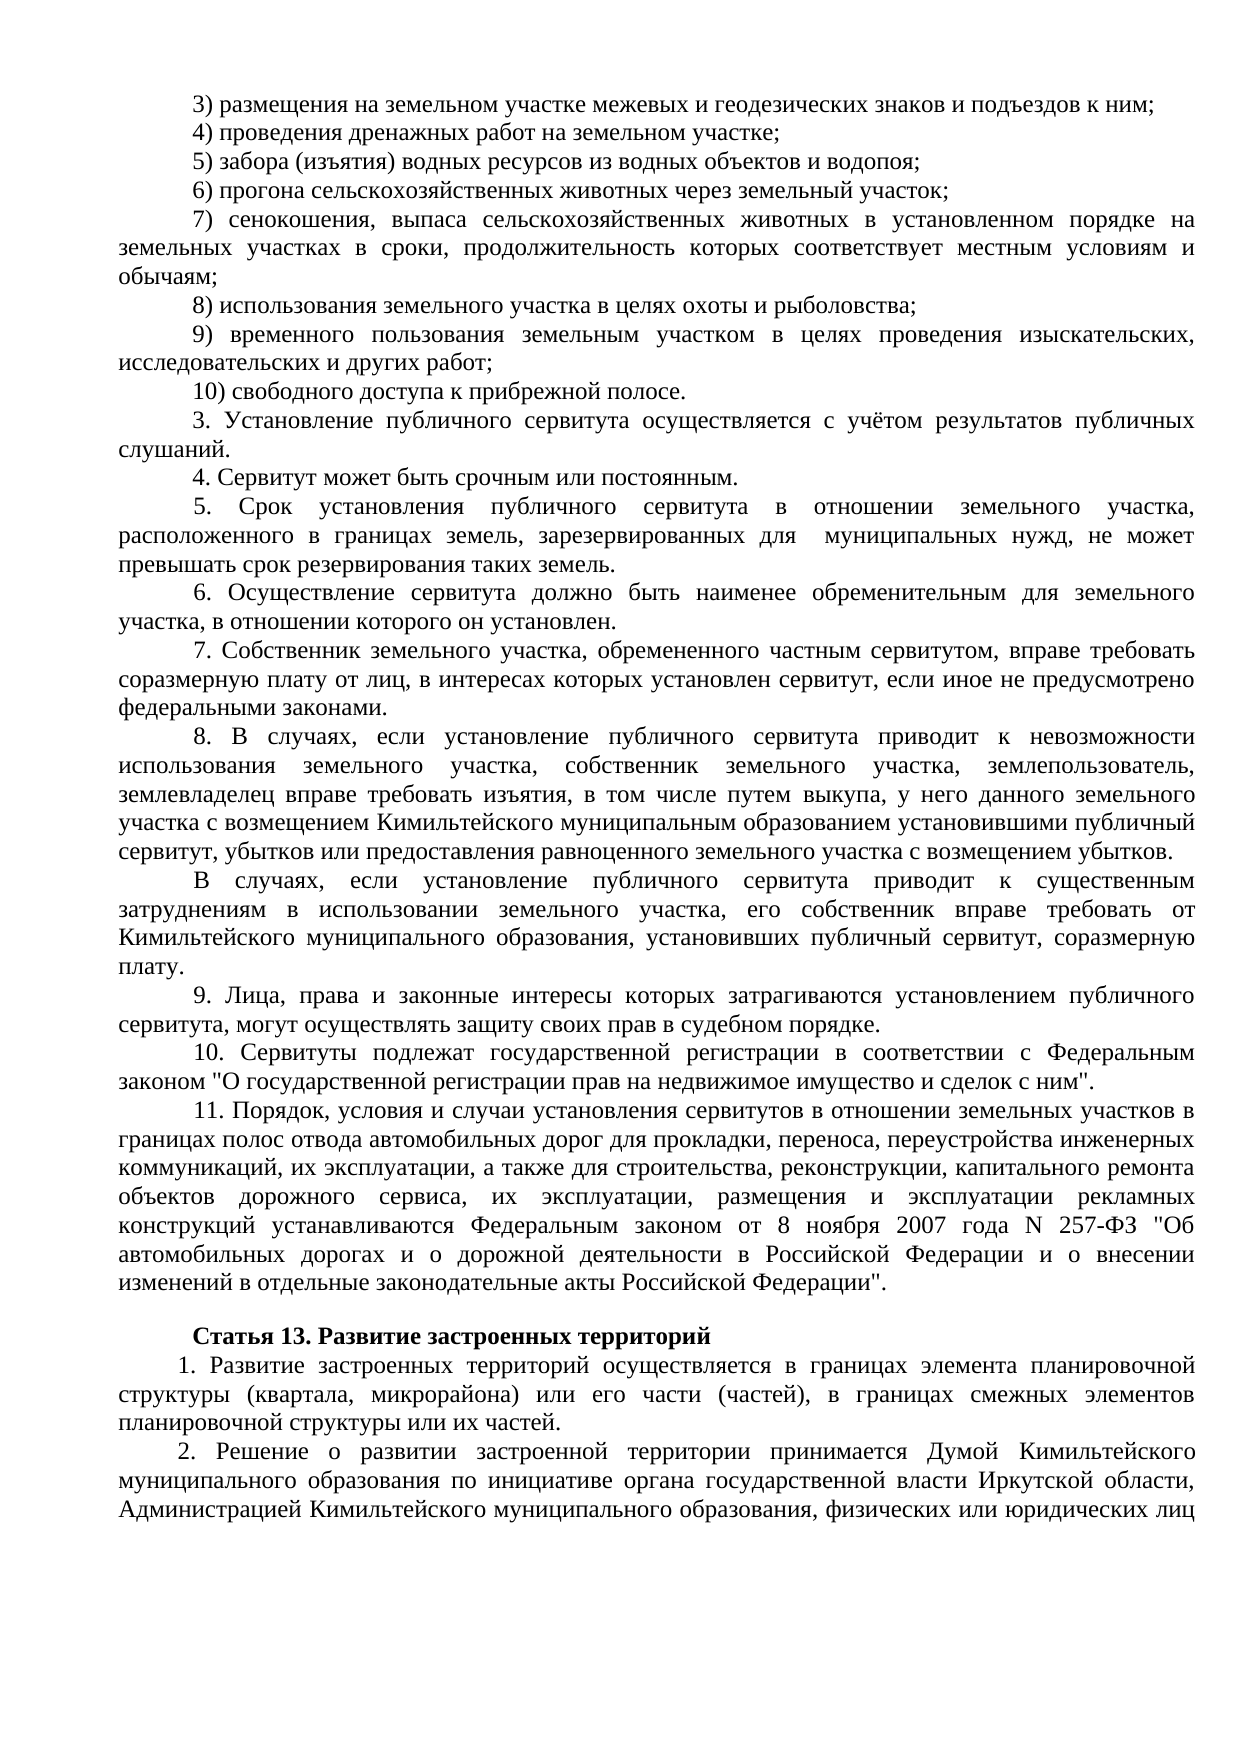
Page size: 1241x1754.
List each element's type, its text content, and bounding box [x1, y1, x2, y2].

text 1. Развитие застроенных территорий осуществляется в границах элемента планировочной структуры (квартала, микрорайона) или его части (частей), в границах смежных элементов планировочной структуры или их частей. [118, 1350, 1196, 1436]
text 8) использования земельного участка в целях охоты и рыболовства; [118, 290, 1196, 319]
text 10. Сервитуты подлежат государственной регистрации в соответствии с Федеральным законом "О государственной регистрации прав на недвижимое имущество и сделок с ним". [118, 1037, 1196, 1095]
text 8. В случаях, если установление публичного сервитута приводит к невозможности использования земельного участка, собственник земельного участка, землепользователь, землевладелец вправе требовать изъятия, в том числе путем выкупа, у него данного земельного участка с возмещением Кимильтейского муниципальным образованием установившими публичный сервитут, убытков или предоставления равноценного земельного участка с возмещением убытков. [118, 721, 1196, 865]
text 6) прогона сельскохозяйственных животных через земельный участок; [118, 175, 1196, 204]
text 6. Осуществление сервитута должно быть наименее обременительным для земельного участка, в отношении которого он установлен. [118, 577, 1196, 635]
text 9. Лица, права и законные интересы которых затрагиваются установлением публичного сервитута, могут осуществлять защиту своих прав в судебном порядке. [118, 980, 1196, 1037]
text 7) сенокошения, выпаса сельскохозяйственных животных в установленном порядке на земельных участках в сроки, продолжительность которых соответствует местным условиям и обычаям; [118, 204, 1196, 290]
subtitle Статья 13. Развитие застроенных территорий [118, 1321, 1196, 1350]
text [118, 1436, 1196, 1522]
text 4. Сервитут может быть срочным или постоянным. [118, 462, 1196, 491]
text 5) забора (изъятия) водных ресурсов из водных объектов и водопоя; [118, 146, 1196, 175]
text 4) проведения дренажных работ на земельном участке; [118, 117, 1196, 146]
text 11. Порядок, условия и случаи установления сервитутов в отношении земельных участков в границах полос отвода автомобильных дорог для прокладки, переноса, переустройства инженерных коммуникаций, их эксплуатации, а также для строительства, реконструкции, капитального ремонта объектов дорожного сервиса, их эксплуатации, размещения и эксплуатации рекламных конструкций устанавливаются Федеральным законом от 8 ноября 2007 года N 257-ФЗ "Об автомобильных дорогах и о дорожной деятельности в Российской Федерации и о внесении изменений в отдельные законодательные акты Российской Федерации". [118, 1095, 1196, 1296]
text 3. Установление публичного сервитута осуществляется с учётом результатов публичных слушаний. [118, 405, 1196, 462]
text 3) размещения на земельном участке межевых и геодезических знаков и подъездов к ним; [118, 89, 1196, 117]
text 10) свободного доступа к прибрежной полосе. [118, 376, 1196, 405]
text В случаях, если установление публичного сервитута приводит к существенным затруднениям в использовании земельного участка, его собственник вправе требовать от Кимильтейского муниципального образования, установивших публичный сервитут, соразмерную плату. [118, 865, 1196, 980]
text 9) временного пользования земельным участком в целях проведения изыскательских, исследовательских и других работ; [118, 319, 1196, 376]
text 7. Собственник земельного участка, обремененного частным сервитутом, вправе требовать соразмерную плату от лиц, в интересах которых установлен сервитут, если иное не предусмотрено федеральными законами. [118, 635, 1196, 721]
text 5. Срок установления публичного сервитута в отношении земельного участка, расположенного в границах земель, зарезервированных для муниципальных нужд, не может превышать срок резервирования таких земель. [118, 491, 1196, 577]
